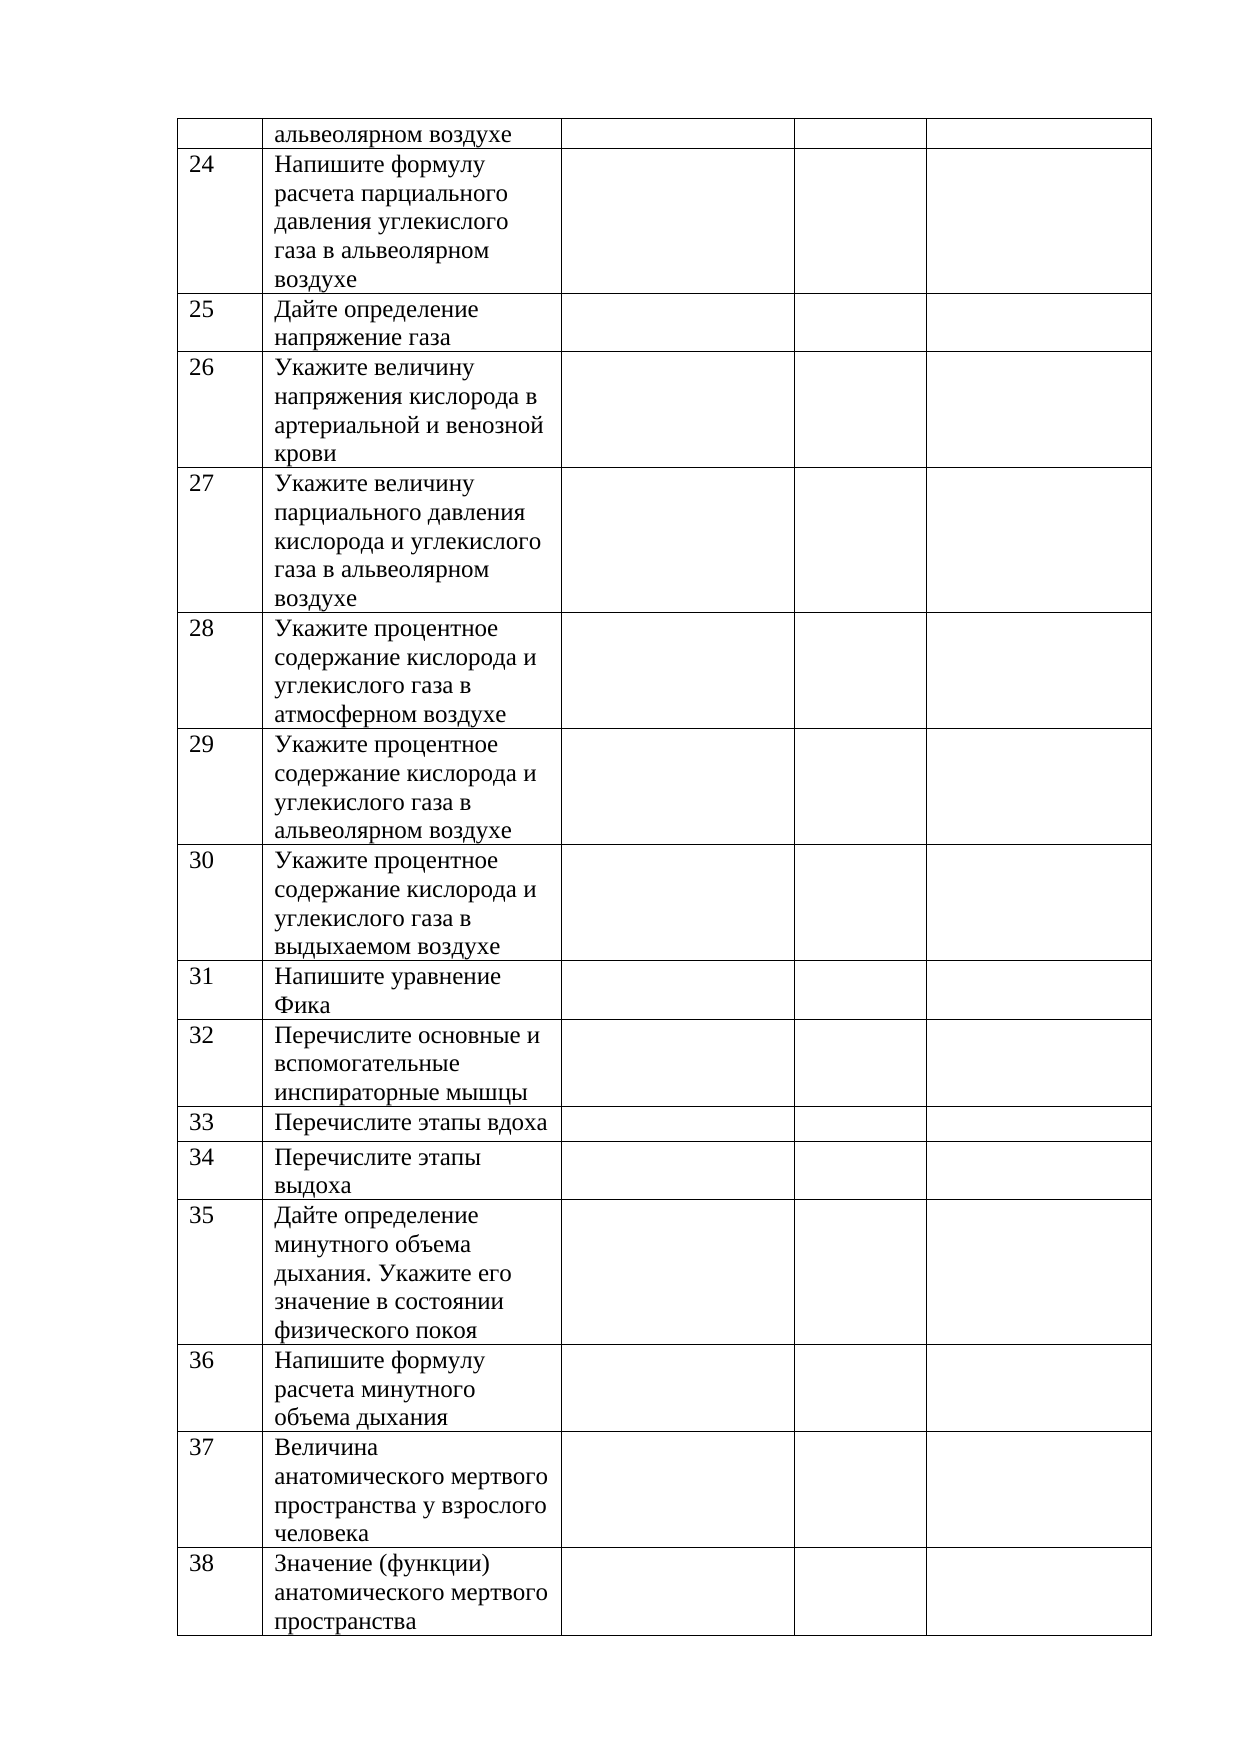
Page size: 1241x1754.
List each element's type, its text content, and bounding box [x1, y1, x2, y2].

table_cell Укажите процентное содержание кислорода и углекислого газа в альвеолярном воздухе [263, 729, 561, 844]
table_cell 29 [178, 729, 262, 844]
table_cell [795, 149, 926, 293]
table_cell [927, 1548, 1151, 1634]
table_cell [927, 1432, 1151, 1547]
table_cell 32 [178, 1020, 262, 1106]
table_cell Укажите процентное содержание кислорода и углекислого газа в выдыхаемом воздухе [263, 845, 561, 960]
table_cell 34 [178, 1142, 262, 1199]
table_cell Напишите формулу расчета парциального давления углекислого газа в альвеолярном воздухе [263, 149, 561, 293]
table_cell [927, 1142, 1151, 1199]
table_cell [795, 961, 926, 1019]
table_cell 31 [178, 961, 262, 1019]
table_cell 33 [178, 1107, 262, 1141]
table_cell [927, 613, 1151, 728]
table_cell [927, 119, 1151, 148]
table_cell [927, 149, 1151, 293]
table_cell [795, 729, 926, 844]
table_cell 24 [178, 149, 262, 293]
table_cell [795, 294, 926, 351]
table_cell [562, 613, 794, 728]
table_cell [927, 961, 1151, 1019]
table_cell [562, 1345, 794, 1431]
table_cell Значение (функции) анатомического мертвого пространства [263, 1548, 561, 1634]
table_cell 25 [178, 294, 262, 351]
table_cell [927, 468, 1151, 612]
table_cell [927, 1020, 1151, 1106]
table_cell 37 [178, 1432, 262, 1547]
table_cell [263, 119, 561, 148]
table_cell [562, 1142, 794, 1199]
table_cell [795, 1020, 926, 1106]
table_cell Напишите формулу расчета минутного объема дыхания [263, 1345, 561, 1431]
table_cell [562, 352, 794, 467]
table_cell [927, 352, 1151, 467]
table_cell [562, 1020, 794, 1106]
table_cell [795, 468, 926, 612]
table_cell [795, 1142, 926, 1199]
table_cell [562, 1548, 794, 1634]
table_cell 35 [178, 1200, 262, 1344]
table_cell [795, 1345, 926, 1431]
table_cell [927, 845, 1151, 960]
table_cell [562, 1200, 794, 1344]
table_cell 23 [178, 119, 262, 148]
table_cell Дайте определение напряжение газа [263, 294, 561, 351]
table_cell [562, 294, 794, 351]
table_cell Укажите процентное содержание кислорода и углекислого газа в атмосферном воздухе [263, 613, 561, 728]
table_cell [562, 119, 794, 148]
table_cell [927, 294, 1151, 351]
table_cell [927, 1107, 1151, 1141]
table_cell Дайте определение минутного объема дыхания. Укажите его значение в состоянии физического покоя [263, 1200, 561, 1344]
table_cell [927, 1200, 1151, 1344]
table_cell 28 [178, 613, 262, 728]
table_cell [795, 845, 926, 960]
table_cell [795, 1432, 926, 1547]
table_cell [795, 352, 926, 467]
table_cell 30 [178, 845, 262, 960]
table_cell Напишите уравнение Фика [263, 961, 561, 1019]
table_cell Перечислите этапы вдоха [263, 1107, 561, 1141]
table_cell [562, 1107, 794, 1141]
table_cell [795, 1548, 926, 1634]
table_cell 26 [178, 352, 262, 467]
table_cell [795, 1107, 926, 1141]
table_cell Укажите величину напряжения кислорода в артериальной и венозной крови [263, 352, 561, 467]
table_cell Величина анатомического мертвого пространства у взрослого человека [263, 1432, 561, 1547]
table_cell Укажите величину парциального давления кислорода и углекислого газа в альвеолярном воздухе [263, 468, 561, 612]
table_cell Перечислите этапы выдоха [263, 1142, 561, 1199]
table_cell 27 [178, 468, 262, 612]
table_cell Перечислите основные и вспомогательные инспираторные мышцы [263, 1020, 561, 1106]
table_cell [927, 729, 1151, 844]
table_cell [562, 1432, 794, 1547]
table_cell [795, 119, 926, 148]
table_cell [562, 961, 794, 1019]
table_cell [927, 1345, 1151, 1431]
table_cell [562, 729, 794, 844]
table_cell [562, 468, 794, 612]
table_cell [562, 149, 794, 293]
table_cell 36 [178, 1345, 262, 1431]
table_cell 38 [178, 1548, 262, 1634]
table_cell [795, 1200, 926, 1344]
table_cell [795, 613, 926, 728]
table_cell [562, 845, 794, 960]
